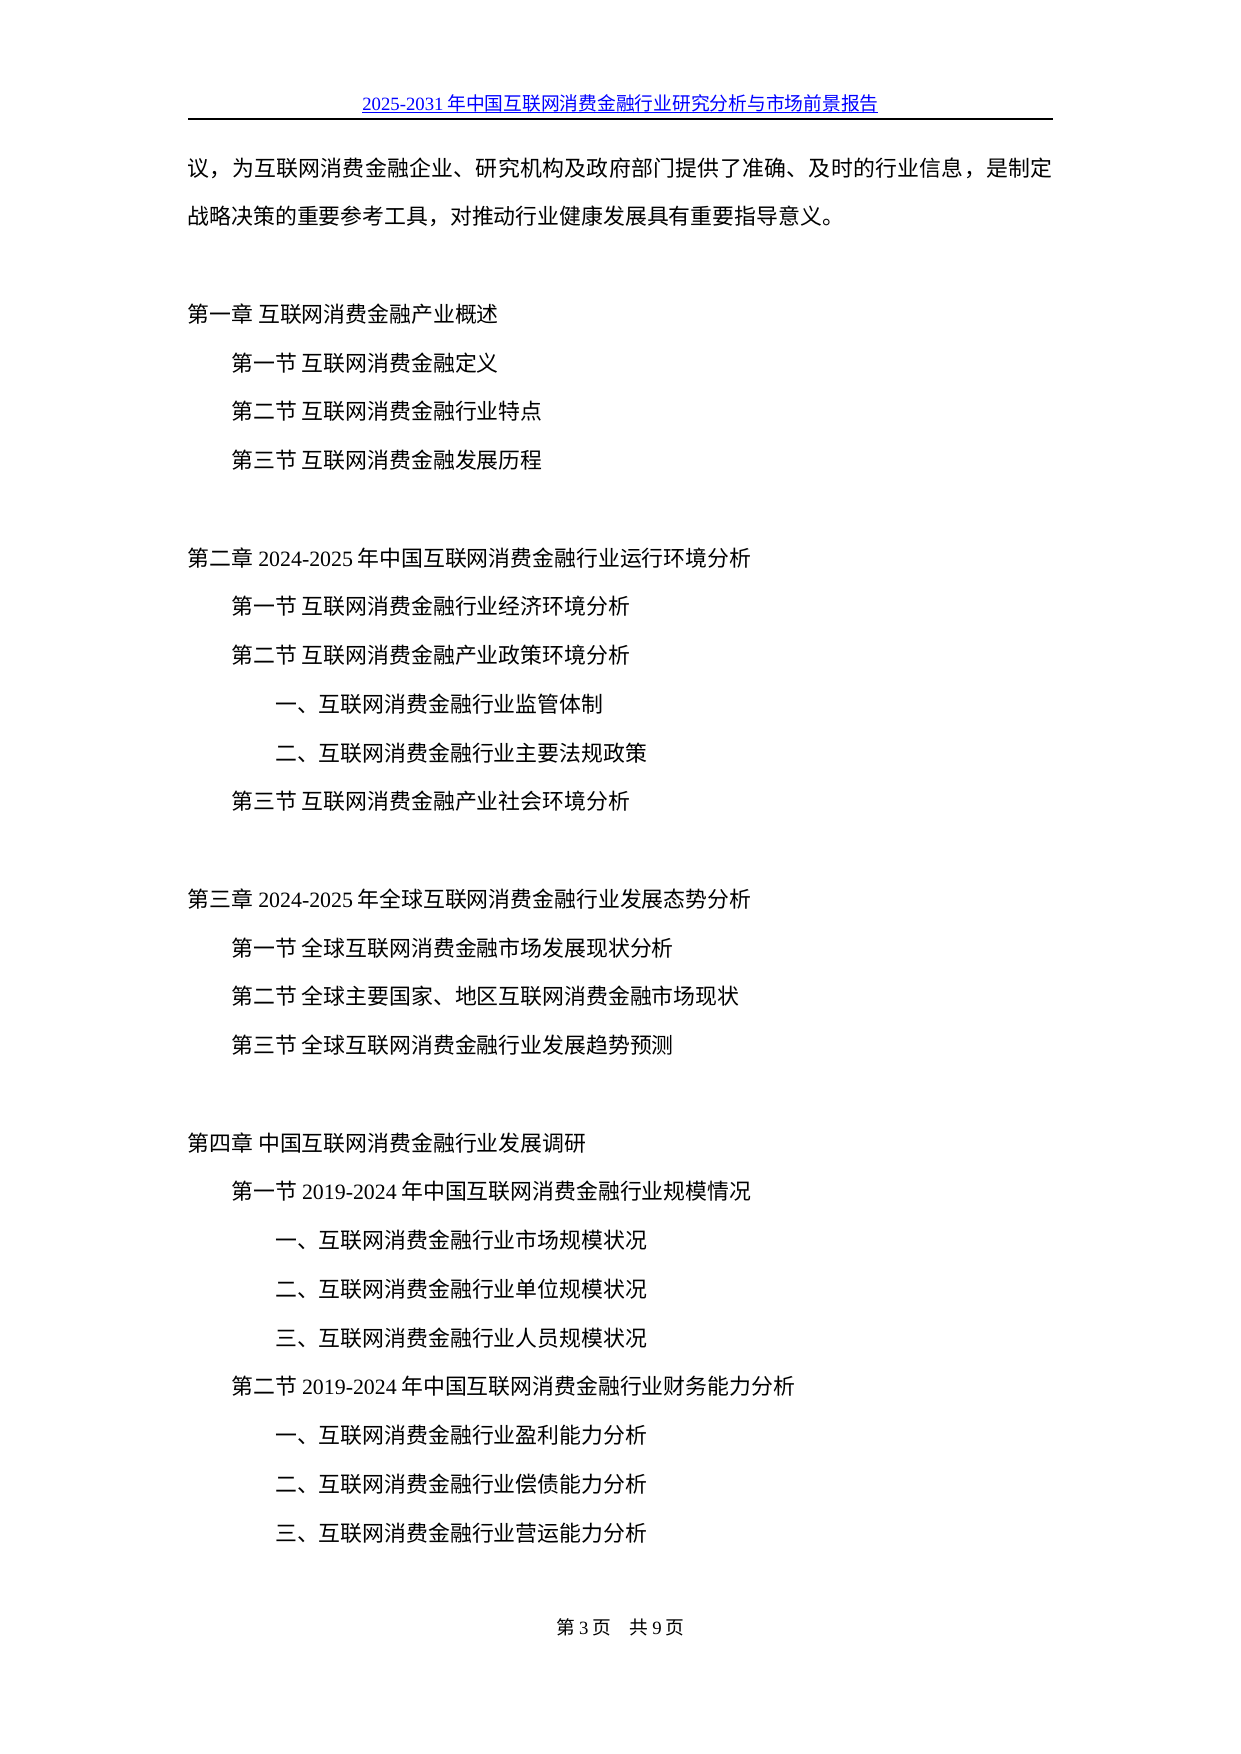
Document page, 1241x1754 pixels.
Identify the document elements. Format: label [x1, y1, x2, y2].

text [187, 150, 1053, 1548]
